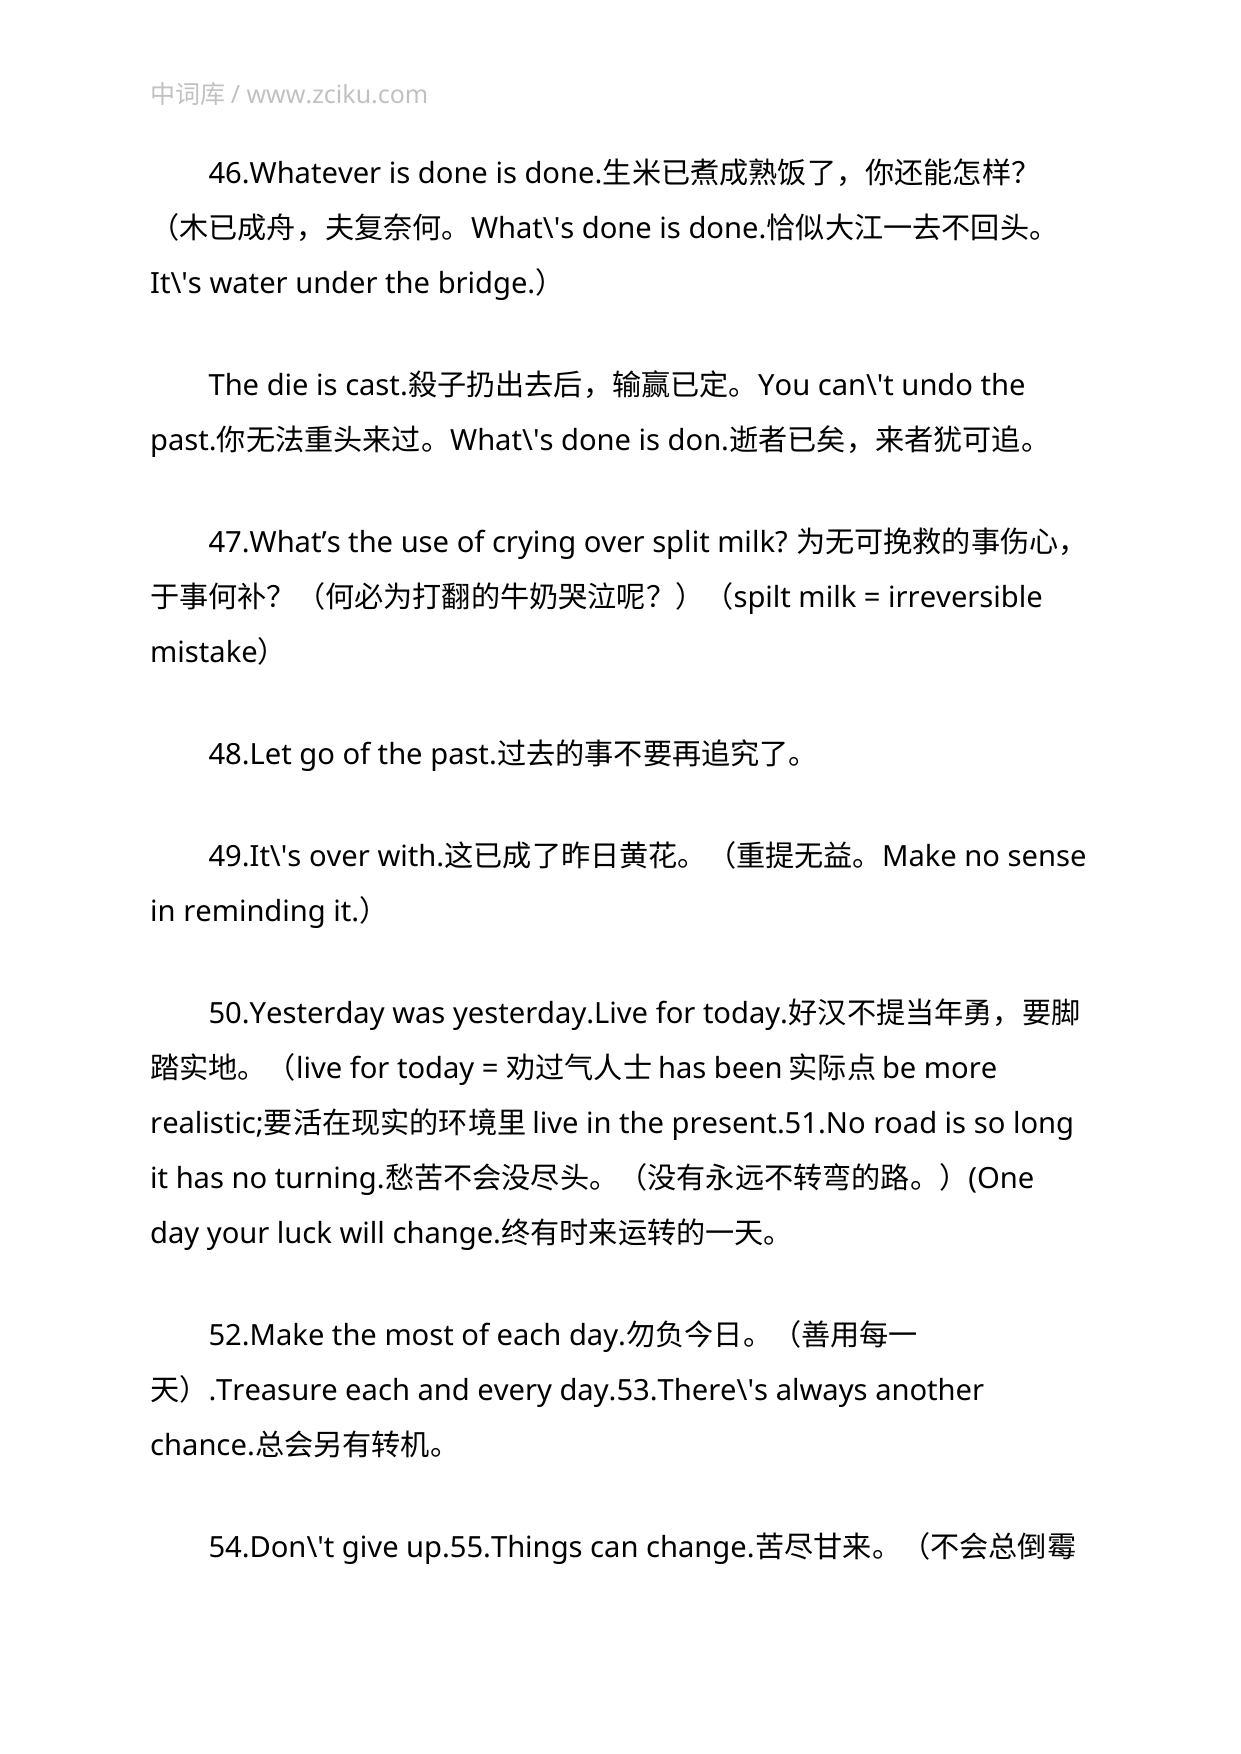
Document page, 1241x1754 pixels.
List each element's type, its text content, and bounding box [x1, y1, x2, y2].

text The die is cast.殺子扔出去后，输赢已定。You can\'t undo the past.你无法重头来过。What\'s done is don.逝者已矣，来者犹可追。 [150, 362, 1090, 459]
text 52.Make the most of each day.勿负今日。（善用每一天）.Treasure each and every day.53.There\'s always another chance.总会另有转机。 [150, 1312, 1090, 1464]
text 49.It\'s over with.这已成了昨日黄花。（重提无益。Make no sense in reminding it.） [150, 833, 1090, 930]
text 46.Whatever is done is done.生米已煮成熟饭了，你还能怎样？（木已成舟，夫复奈何。What\'s done is done.恰似大江一去不回头。It\'s water under the bridge.） [150, 150, 1090, 302]
text 50.Yesterday was yesterday.Live for today.好汉不提当年勇，要脚踏实地。（live for today = 劝过气人士has been实际点be more realistic;要活在现实的环境里live in the present.51.No road is so long it has no turning.愁苦不会没尽头。（没有永远不转弯的路。）(One day your luck will change.终有时来运转的一天。 [150, 990, 1090, 1252]
text 47.What’s the use of crying over split milk? 为无可挽救的事伤心，于事何补？（何必为打翻的牛奶哭泣呢？）（spilt milk = irreversible mistake） [150, 519, 1090, 671]
text 48.Let go of the past.过去的事不要再追究了。 [150, 731, 1090, 773]
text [150, 1524, 1090, 1566]
